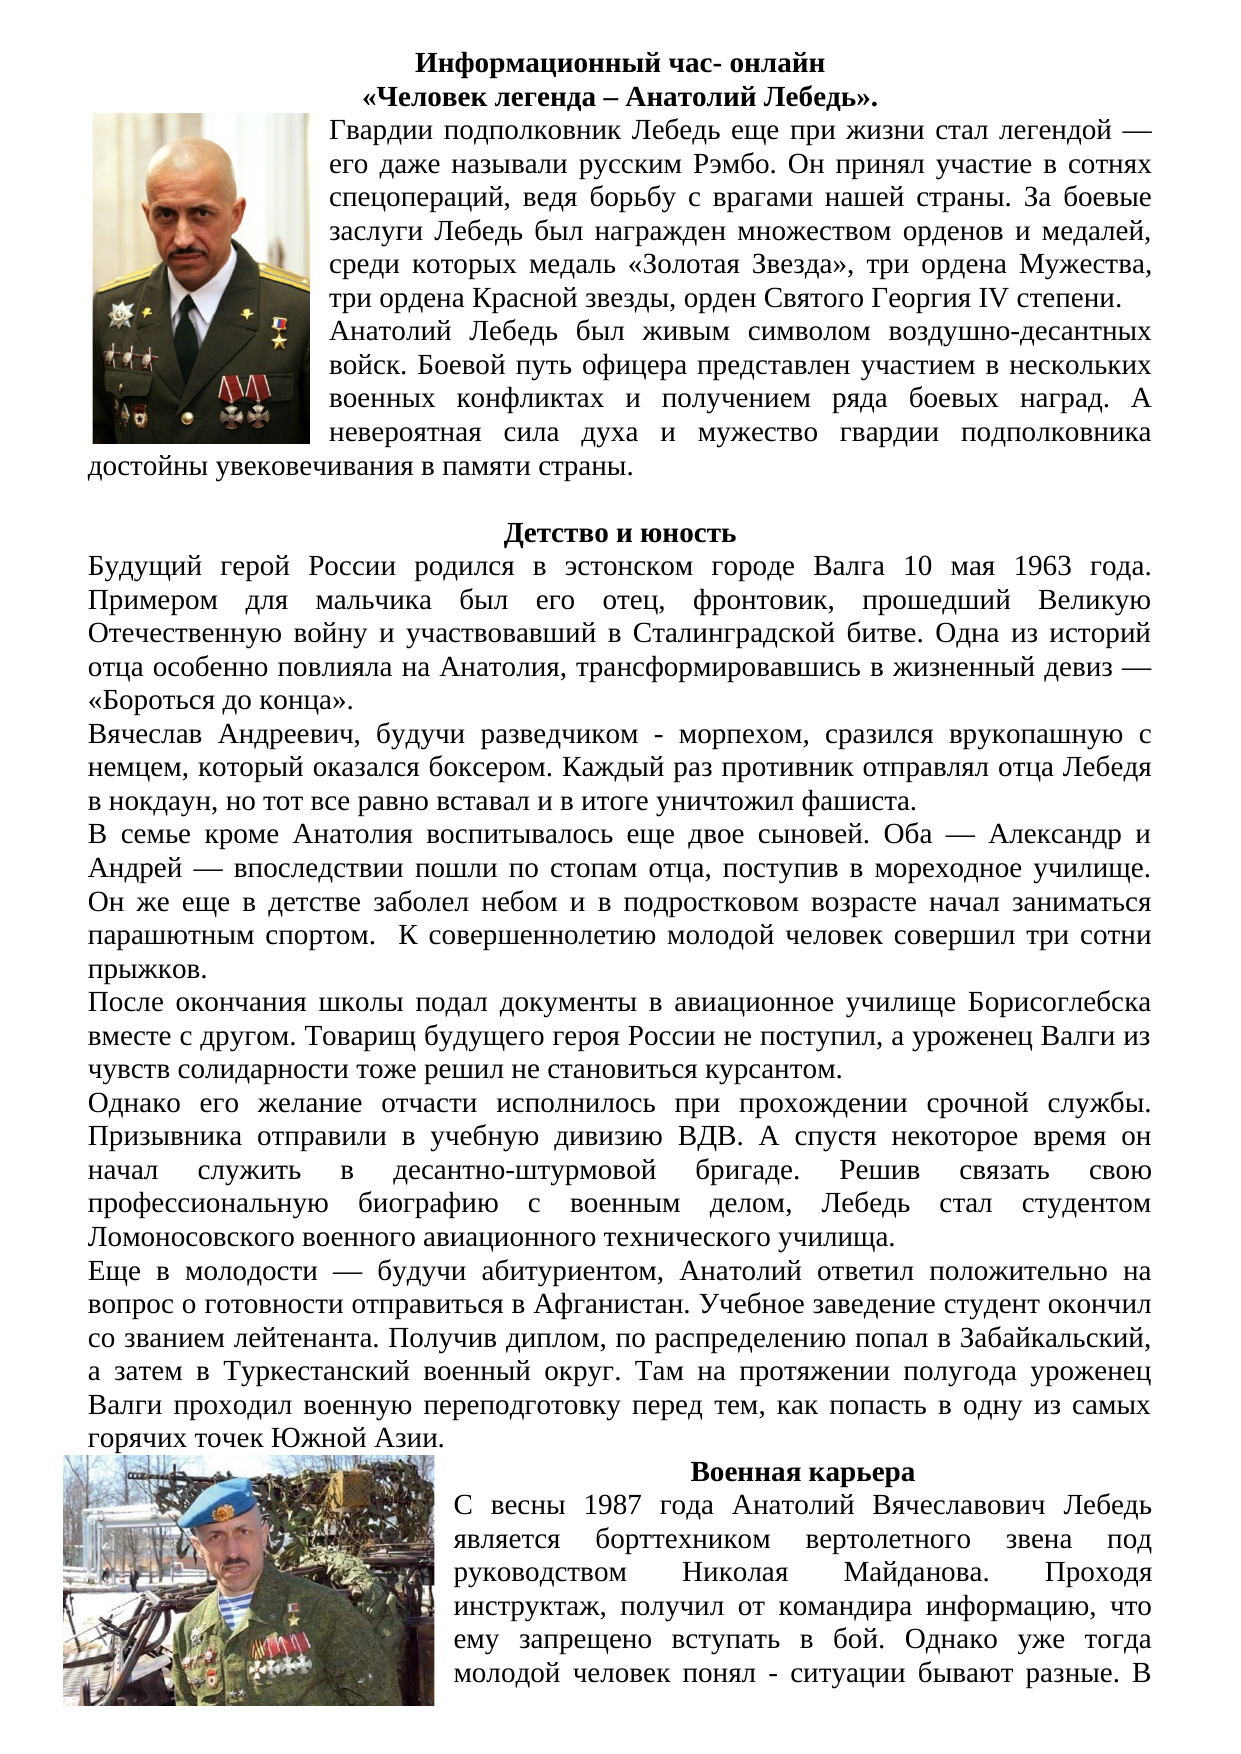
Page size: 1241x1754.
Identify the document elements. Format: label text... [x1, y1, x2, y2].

text Еще в молодости — будучи абитуриентом, Анатолий ответил положительно на вопрос о готовности отправиться в Афганистан. Учебное заведение студент окончил со званием лейтенанта. Получив диплом, по распределению попал в Забайкальский, а затем в Туркестанский военный округ. Там на протяжении полугода уроженец Валги проходил военную переподготовку перед тем, как попасть в одну из самых горячих точек Южной Азии. [88, 1253, 1152, 1454]
text Информационный час- онлайн [88, 45, 1152, 79]
text Будущий герой России родился в эстонском городе Валга 10 мая 1963 года. Примером для мальчика был его отец, фронтовик, прошедший Великую Отечественную войну и участвовавший в Сталинградской битве. Одна из историй отца особенно повлияла на Анатолия, трансформировавшись в жизненный девиз — «Бороться до конца». [88, 548, 1152, 716]
text Детство и юность [88, 515, 1152, 548]
text Гвардии подполковник Лебедь еще при жизни стал легендой — его даже называли русским Рэмбо. Он принял участие в сотнях спецопераций, ведя борьбу с врагами нашей страны. За боевые заслуги Лебедь был награжден множеством орденов и медалей, среди которых медаль «Золотая Звезда», три ордена Мужества, три ордена Красной звезды, орден Святого Георгия IV степени. [88, 112, 1152, 313]
text Военная карьера [88, 1454, 1152, 1487]
text Анатолий Лебедь был живым символом воздушно-десантных войск. Боевой путь офицера представлен участием в нескольких военных конфликтах и получением ряда боевых наград. А невероятная сила духа и мужество гвардии подполковника достойны увековечивания в памяти страны. [88, 313, 1152, 481]
picture [91, 113, 310, 442]
picture [62, 1455, 434, 1706]
text После окончания школы подал документы в авиационное училище Борисоглебска вместе с другом. Товарищ будущего героя России не поступил, а уроженец Валги из чувств солидарности тоже решил не становиться курсантом. [88, 984, 1152, 1085]
text Однако его желание отчасти исполнилось при прохождении срочной службы. Призывника отправили в учебную дивизию ВДВ. А спустя некоторое время он начал служить в десантно-штурмовой бригаде. Решив связать свою профессиональную биографию с военным делом, Лебедь стал студентом Ломоносовского военного авиационного технического училища. [88, 1085, 1152, 1253]
text Вячеслав Андреевич, будучи разведчиком - морпехом, сразился врукопашную с немцем, который оказался боксером. Каждый раз противник отправлял отца Лебедя в нокдаун, но тот все равно вставал и в итоге уничтожил фашиста. [88, 716, 1152, 817]
text В семье кроме Анатолия воспитывалось еще двое сыновей. Оба — Александр и Андрей — впоследствии пошли по стопам отца, поступив в мореходное училище. Он же еще в детстве заболел небом и в подростковом возрасте начал заниматься парашютным спортом. К совершеннолетию молодой человек совершил три сотни прыжков. [88, 817, 1152, 984]
text «Человек легенда – Анатолий Лебедь». [88, 79, 1152, 112]
